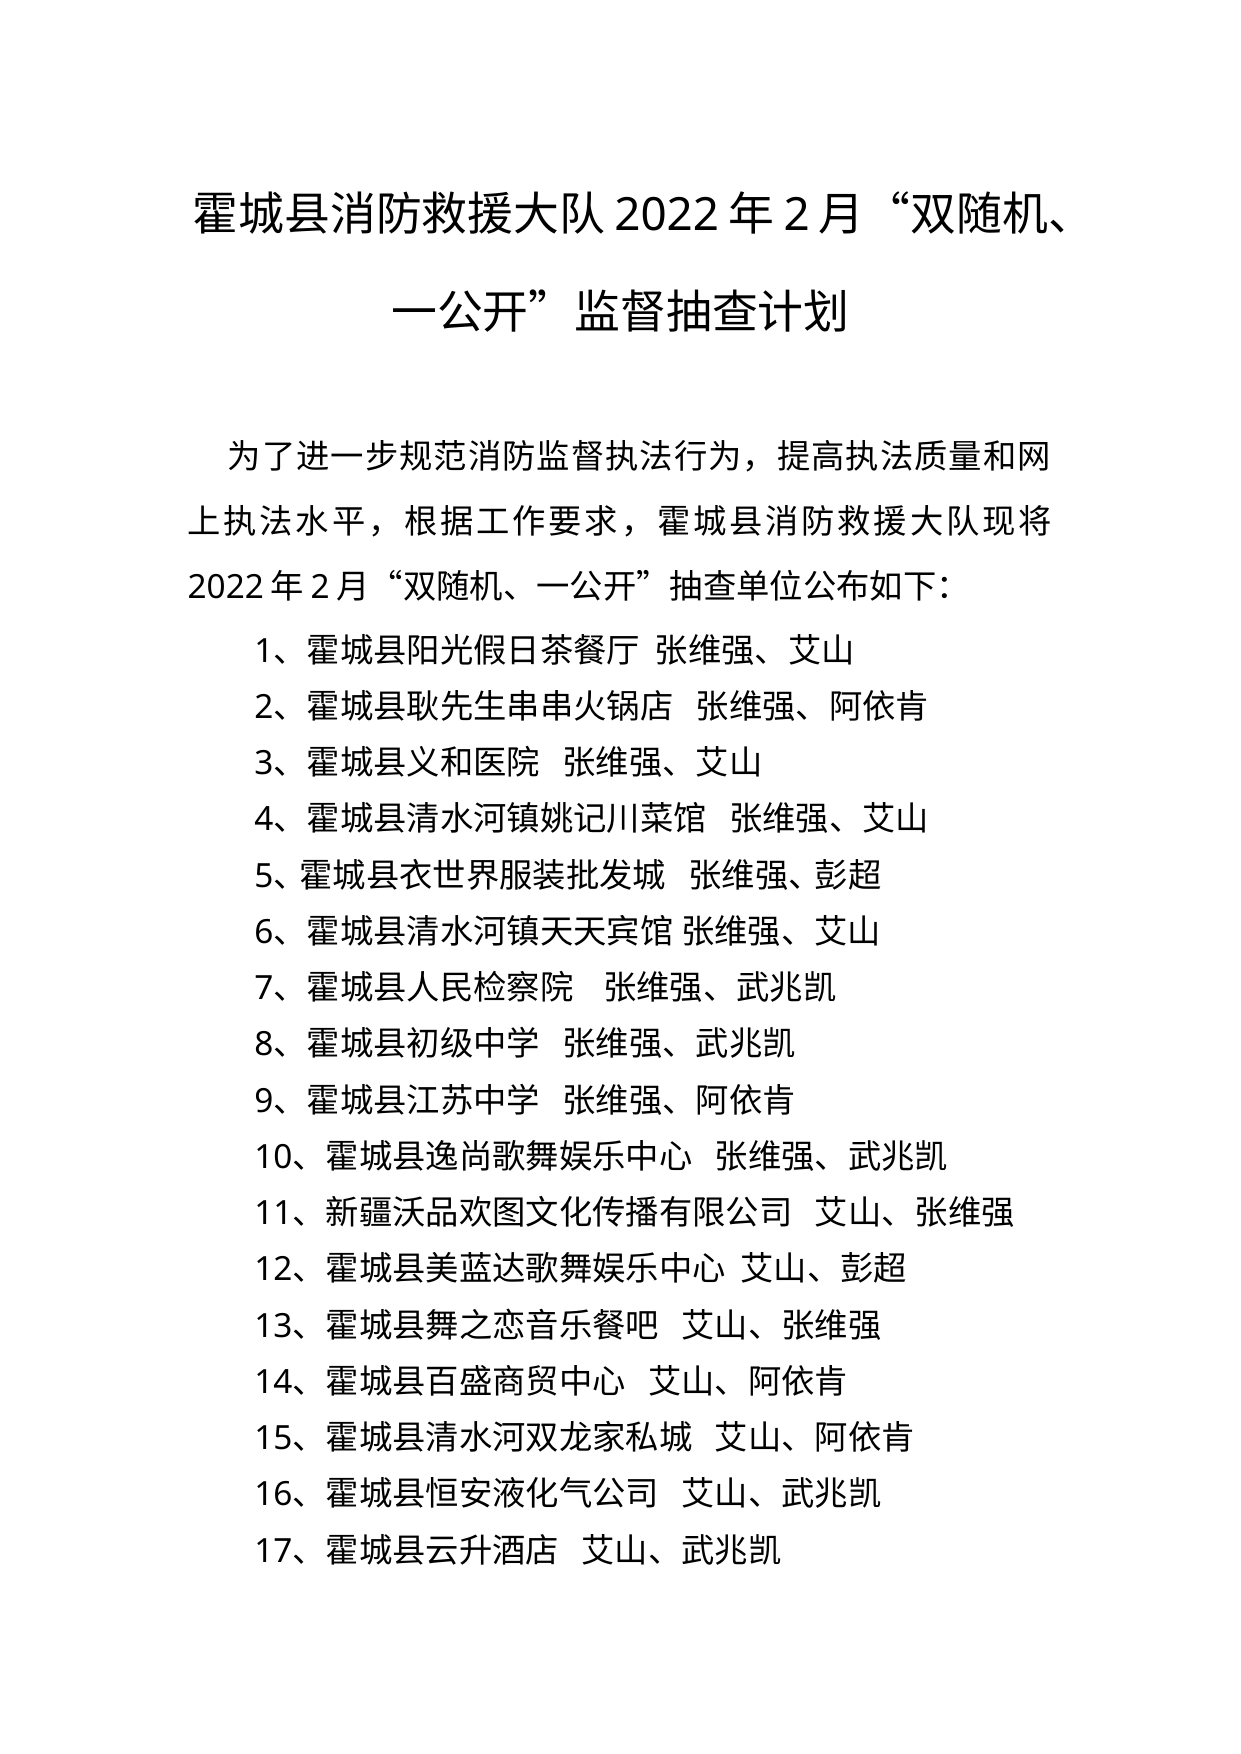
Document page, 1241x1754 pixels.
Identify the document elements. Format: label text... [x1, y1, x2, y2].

text 10、霍城县逸尚歌舞娱乐中心 张维强、武兆凯 [187, 1123, 1053, 1179]
text 12、霍城县美蓝达歌舞娱乐中心 艾山、彭超 [187, 1236, 1053, 1292]
text 7、霍城县人民检察院 张维强、武兆凯 [187, 954, 1053, 1011]
text 2、霍城县耿先生串串火锅店 张维强、阿依肯 [187, 673, 1053, 729]
text 4、霍城县清水河镇姚记川菜馆 张维强、艾山 [187, 786, 1053, 842]
text 5、霍城县衣世界服装批发城 张维强、彭超 [187, 842, 1053, 898]
text 9、霍城县江苏中学 张维强、阿依肯 [187, 1067, 1053, 1123]
text 8、霍城县初级中学 张维强、武兆凯 [187, 1011, 1053, 1067]
text 17、霍城县云升酒店 艾山、武兆凯 [187, 1517, 1053, 1573]
text 6、霍城县清水河镇天天宾馆 张维强、艾山 [187, 898, 1053, 954]
text 14、霍城县百盛商贸中心 艾山、阿依肯 [187, 1348, 1053, 1404]
text 16、霍城县恒安液化气公司 艾山、武兆凯 [187, 1461, 1053, 1517]
text 13、霍城县舞之恋音乐餐吧 艾山、张维强 [187, 1292, 1053, 1348]
text 1、霍城县阳光假日茶餐厅 张维强、艾山 [187, 617, 1053, 673]
text 11、新疆沃品欢图文化传播有限公司 艾山、张维强 [187, 1179, 1053, 1236]
text 霍城县消防救援大队2022年2月“双随机、一公开”监督抽查计划 [187, 162, 1053, 357]
text 15、霍城县清水河双龙家私城 艾山、阿依肯 [187, 1404, 1053, 1461]
text 3、霍城县义和医院 张维强、艾山 [187, 729, 1053, 786]
text 为了进一步规范消防监督执法行为，提高执法质量和网上执法水平，根据工作要求，霍城县消防救援大队现将2022年2月“双随机、一公开”抽查单位公布如下： [187, 422, 1053, 617]
